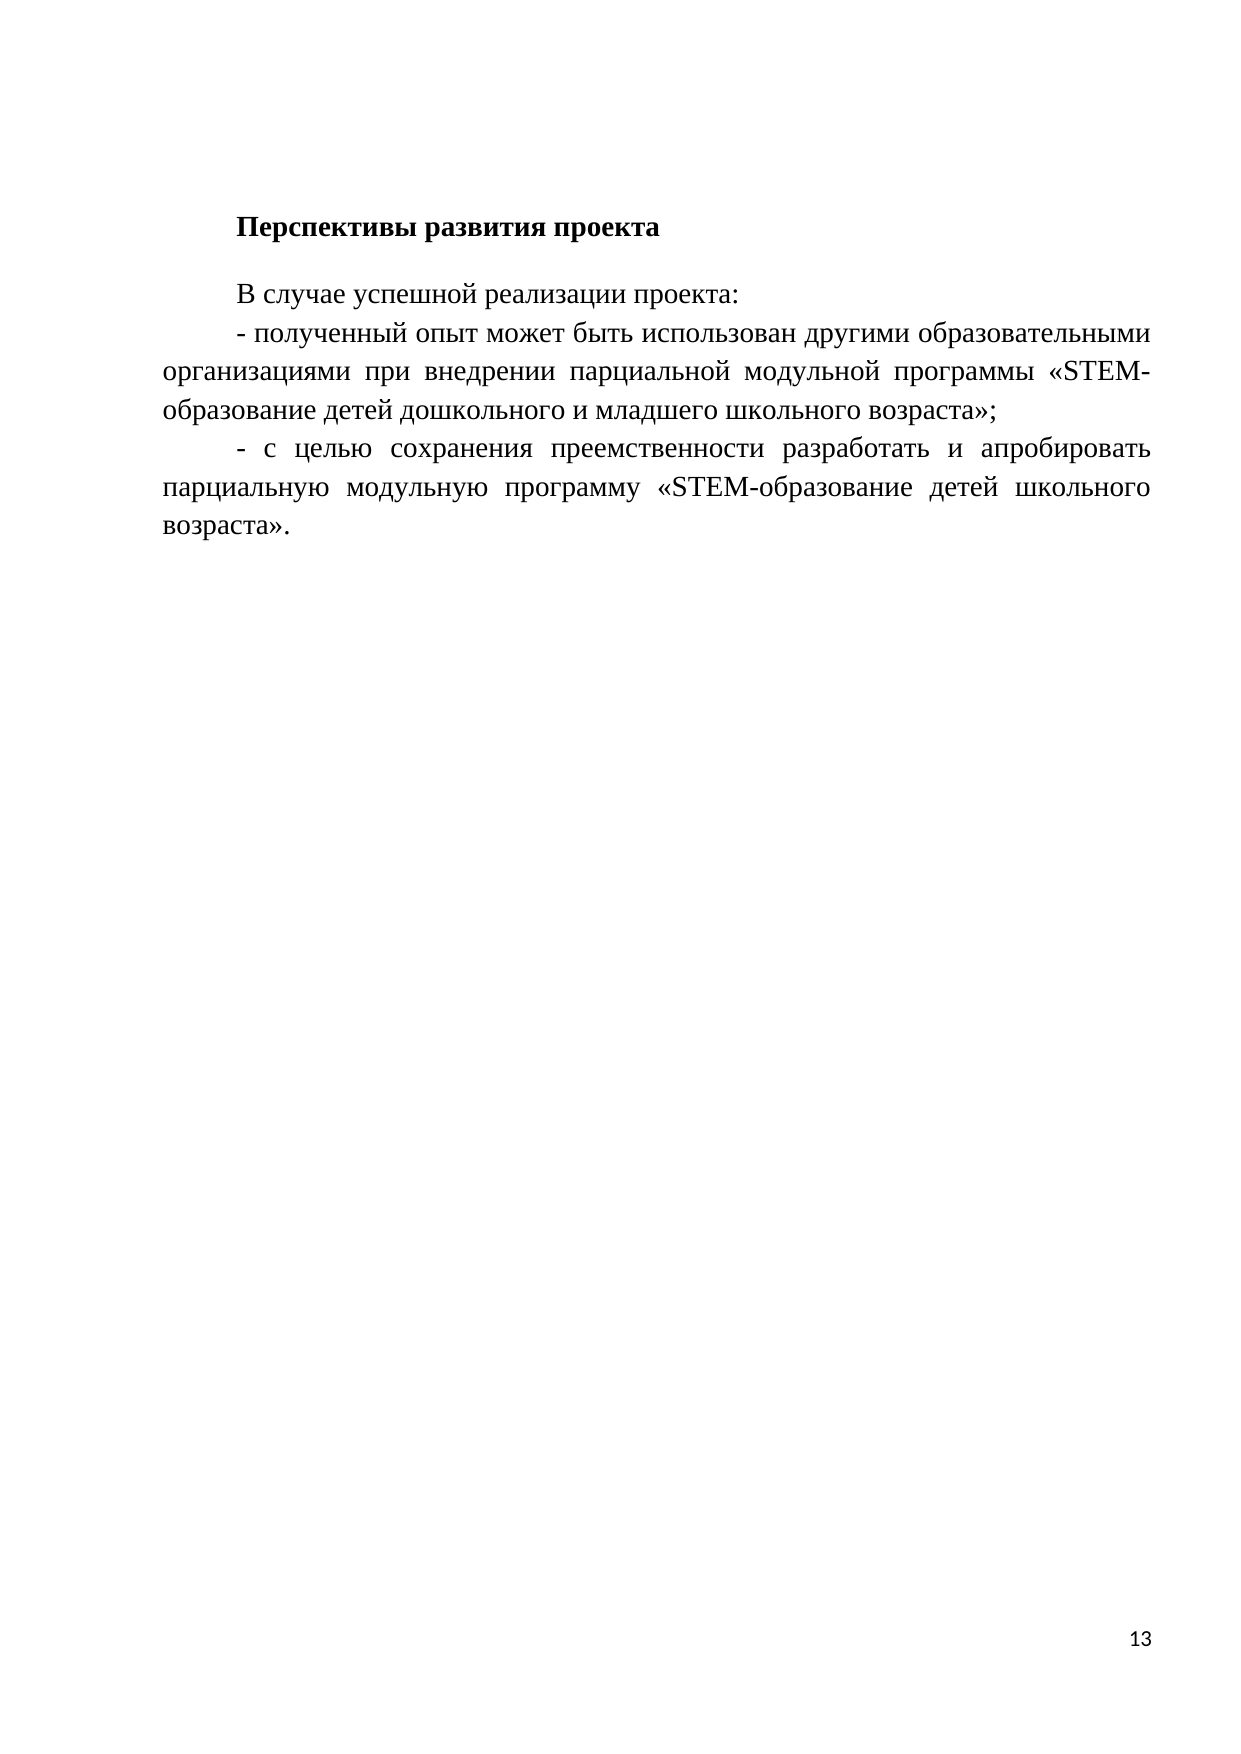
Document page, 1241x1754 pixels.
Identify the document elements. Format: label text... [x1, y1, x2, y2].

text В случае успешной реализации проекта: [162, 276, 1152, 310]
text - полученный опыт может быть использован другими образовательными организациями при внедрении парциальной модульной программы «STEM-образование детей дошкольного и младшего школьного возраста»; [162, 315, 1152, 425]
text - с целью сохранения преемственности разработать и апробировать парциальную модульную программу «STEM-образование детей школьного возраста». [162, 430, 1152, 541]
text Перспективы развития проекта [162, 209, 1152, 243]
